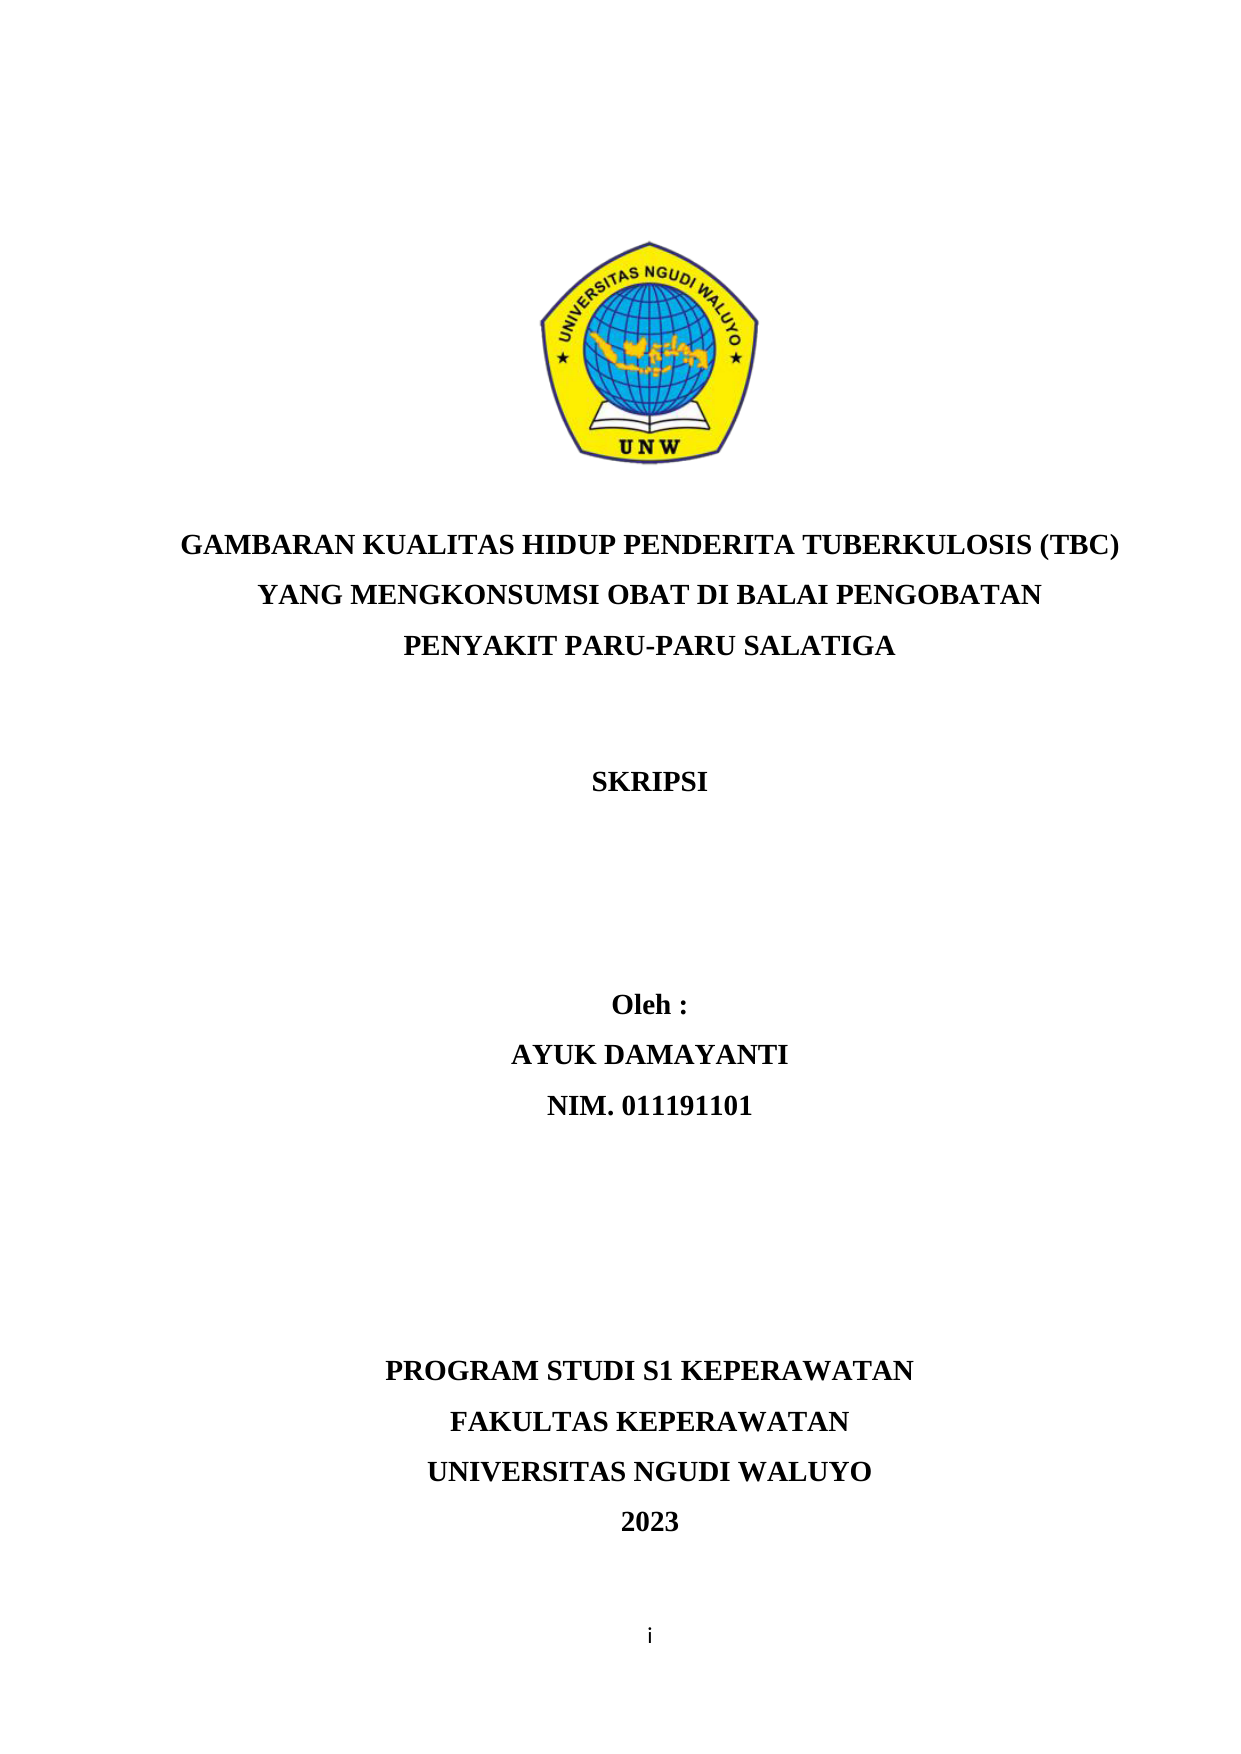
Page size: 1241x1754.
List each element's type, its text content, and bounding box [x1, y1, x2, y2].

text UNIVERSITAS NGUDI WALUYO [236, 1454, 1063, 1488]
subtitle SKRIPSI [236, 764, 1063, 798]
text GAMBARAN KUALITAS HIDUP PENDERITA TUBERKULOSIS (TBC) YANG MENGKONSUMSI OBAT DI BALAI PENGOBATAN PENYAKIT PARU-PARU SALATIGA [177, 527, 1122, 661]
picture [532, 236, 767, 470]
text 2023 [236, 1504, 1063, 1538]
text NIM. 011191101 [236, 1088, 1063, 1121]
text PROGRAM STUDI S1 KEPERAWATAN [236, 1353, 1063, 1387]
text Oleh : [236, 987, 1063, 1021]
text FAKULTAS KEPERAWATAN [236, 1404, 1063, 1437]
text AYUK DAMAYANTI [236, 1037, 1063, 1071]
